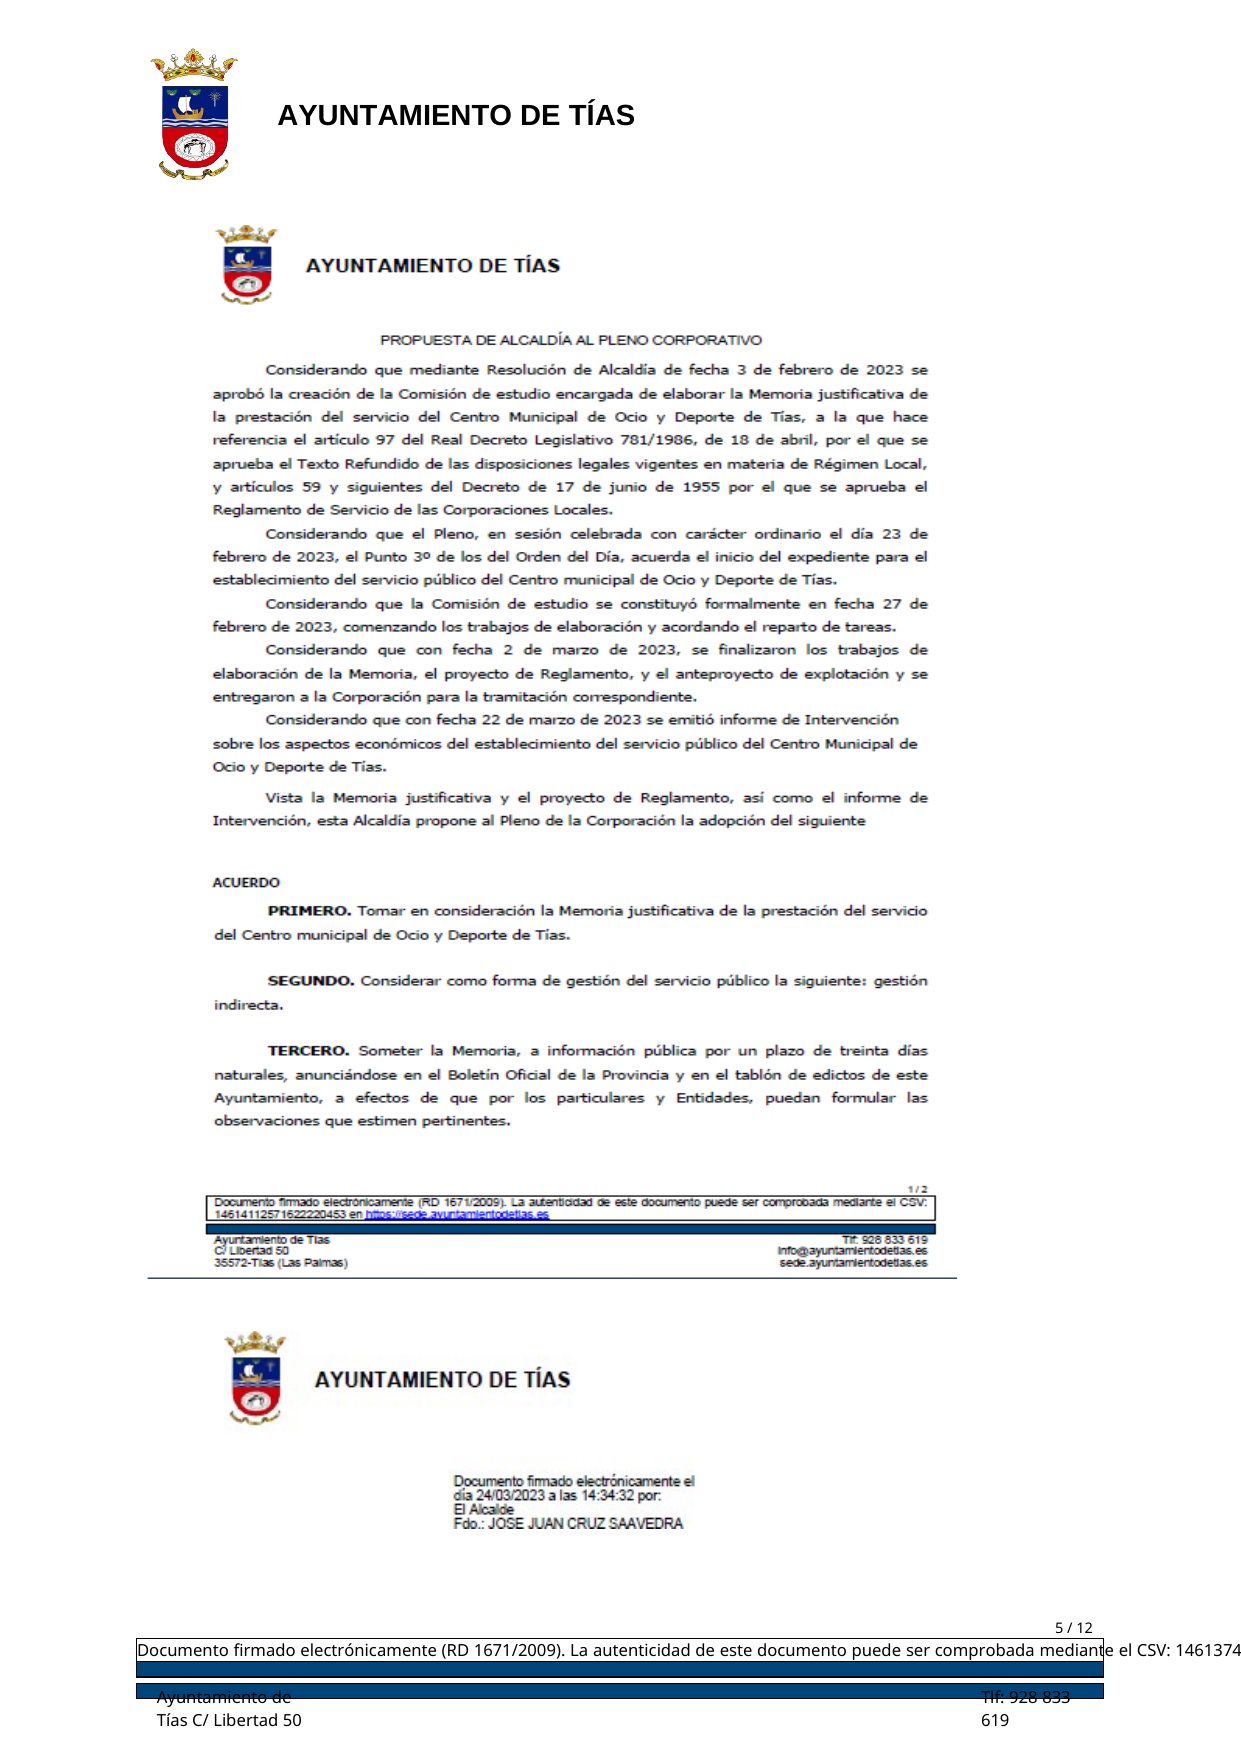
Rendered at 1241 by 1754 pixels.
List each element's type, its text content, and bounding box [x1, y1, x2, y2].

text 5 / 12 [135, 1618, 1093, 1638]
picture [147, 225, 958, 1279]
picture [224, 1331, 695, 1529]
picture [150, 48, 240, 180]
